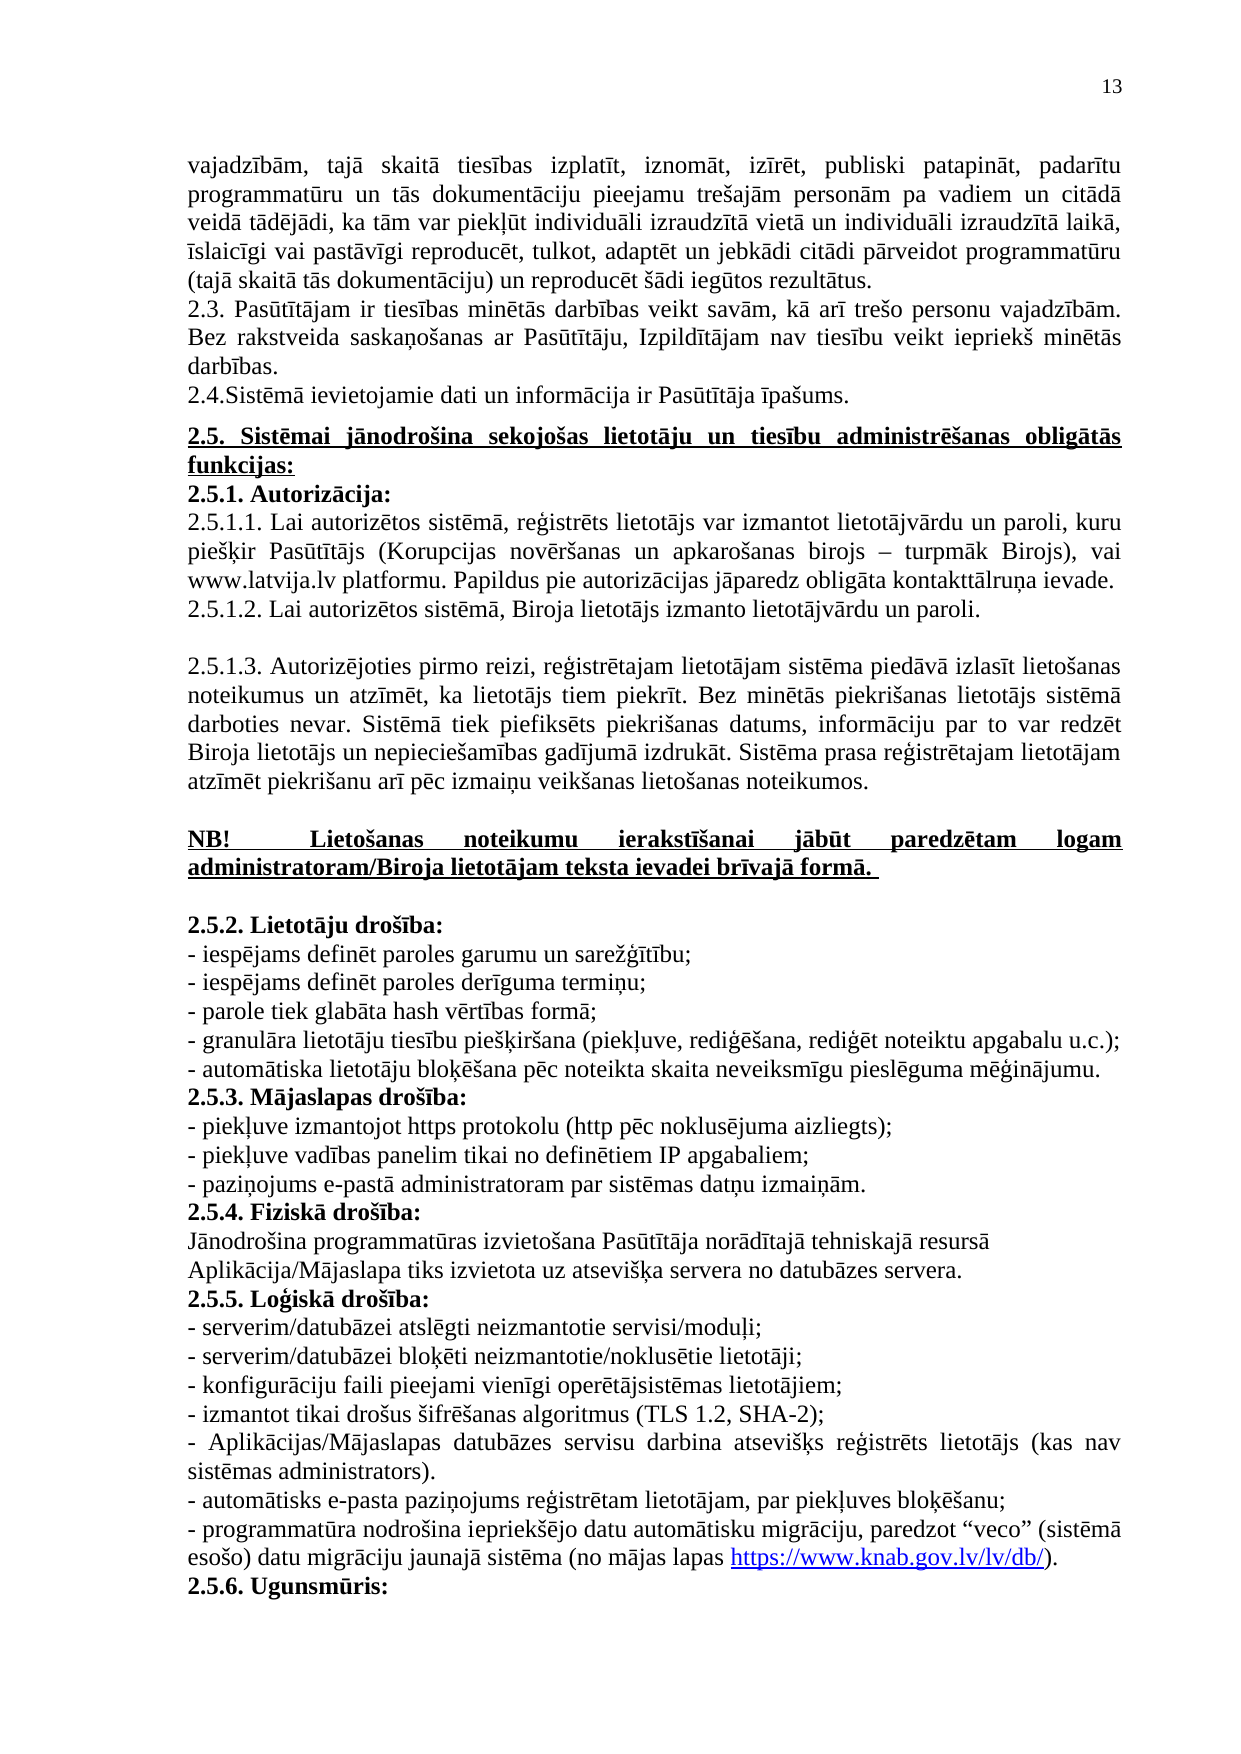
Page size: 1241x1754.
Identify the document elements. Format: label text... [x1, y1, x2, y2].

text - granulāra lietotāju tiesību piešķiršana (piekļuve, rediģēšana, rediģēt noteiktu apgabalu u.c.); [187, 1025, 1122, 1054]
text Aplikācija/Mājaslapa tiks izvietota uz atsevišķa servera no datubāzes servera. [187, 1255, 1122, 1284]
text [187, 150, 1122, 294]
text 2.5.1.1. Lai autorizētos sistēmā, reģistrēts lietotājs var izmantot lietotājvārdu un paroli, kuru piešķir Pasūtītājs (Korupcijas novēršanas un apkarošanas birojs – turpmāk Birojs), vai www.latvija.lv platformu. Papildus pie autorizācijas jāparedz obligāta kontakttālruņa ievade. [187, 507, 1122, 594]
text - serverim/datubāzei bloķēti neizmantotie/noklusētie lietotāji; [187, 1341, 1122, 1370]
text - programmatūra nodrošina iepriekšējo datu automātisku migrāciju, paredzot “veco” (sistēmā esošo) datu migrāciju jaunajā sistēma (no mājas lapas https://www.knab.gov.lv/lv/db/). [187, 1514, 1122, 1571]
text - Aplikācijas/Mājaslapas datubāzes servisu darbina atsevišķs reģistrēts lietotājs (kas nav sistēmas administrators). [187, 1427, 1122, 1485]
text 2.5.1. Autorizācija: [187, 479, 1122, 507]
text - piekļuve vadības panelim tikai no definētiem IP apgabaliem; [187, 1140, 1122, 1169]
text 2.5.3. Mājaslapas drošība: [187, 1082, 1122, 1111]
text - paziņojums e-pastā administratoram par sistēmas datņu izmaiņām. [187, 1169, 1122, 1197]
text 2.5.1.3. Autorizējoties pirmo reizi, reģistrētajam lietotājam sistēma piedāvā izlasīt lietošanas noteikumus un atzīmēt, ka lietotājs tiem piekrīt. Bez minētās piekrišanas lietotājs sistēmā darboties nevar. Sistēmā tiek piefiksēts piekrišanas datums, informāciju par to var redzēt Biroja lietotājs un nepieciešamības gadījumā izdrukāt. Sistēma prasa reģistrētajam lietotājam atzīmēt piekrišanu arī pēc izmaiņu veikšanas lietošanas noteikumos. [187, 651, 1122, 795]
text 2.5.5. Loģiskā drošība: [187, 1284, 1122, 1312]
text - parole tiek glabāta hash vērtības formā; [187, 996, 1122, 1025]
text - izmantot tikai drošus šifrēšanas algoritmus (TLS 1.2, SHA-2); [187, 1399, 1122, 1427]
text 2.5.4. Fiziskā drošība: [187, 1197, 1122, 1226]
text 2.5.1.2. Lai autorizētos sistēmā, Biroja lietotājs izmanto lietotājvārdu un paroli. [187, 594, 1122, 622]
text - konfigurāciju faili pieejami vienīgi operētājsistēmas lietotājiem; [187, 1370, 1122, 1399]
text - piekļuve izmantojot https protokolu (http pēc noklusējuma aizliegts); [187, 1111, 1122, 1140]
text 2.5. Sistēmai jānodrošina sekojošas lietotāju un tiesību administrēšanas obligātās funkcijas: [187, 447, 1122, 479]
text - serverim/datubāzei atslēgti neizmantotie servisi/moduļi; [187, 1312, 1122, 1341]
subtitle 2.4.Sistēmā ievietojamie dati un informācija ir Pasūtītāja īpašums. [187, 380, 1122, 409]
text 2.5.2. Lietotāju drošība: [187, 910, 1122, 939]
text 2.5.6. Ugunsmūris: [187, 1571, 1122, 1600]
text - iespējams definēt paroles derīguma termiņu; [187, 967, 1122, 996]
text NB! Lietošanas noteikumu ierakstīšanai jābūt paredzētam logam administratoram/Biroja lietotājam teksta ievadei brīvajā formā. [187, 824, 1122, 849]
text 2.3. Pasūtītājam ir tiesības minētās darbības veikt savām, kā arī trešo personu vajadzībām. Bez rakstveida saskaņošanas ar Pasūtītāju, Izpildītājam nav tiesību veikt iepriekš minētās darbības. [187, 294, 1122, 380]
text - automātiska lietotāju bloķēšana pēc noteikta skaita neveiksmīgu pieslēguma mēģinājumu. [187, 1054, 1122, 1082]
text - automātisks e-pasta paziņojums reģistrētam lietotājam, par piekļuves bloķēšanu; [187, 1485, 1122, 1514]
text 2.5. Sistēmai jānodrošina sekojošas lietotāju un tiesību administrēšanas obligātās funkcijas: [187, 421, 1122, 446]
text Jānodrošina programmatūras izvietošana Pasūtītāja norādītajā tehniskajā resursā [187, 1226, 1122, 1255]
text NB! Lietošanas noteikumu ierakstīšanai jābūt paredzētam logam administratoram/Biroja lietotājam teksta ievadei brīvajā formā. [187, 850, 1122, 881]
text - iespējams definēt paroles garumu un sarežģītību; [187, 939, 1122, 967]
